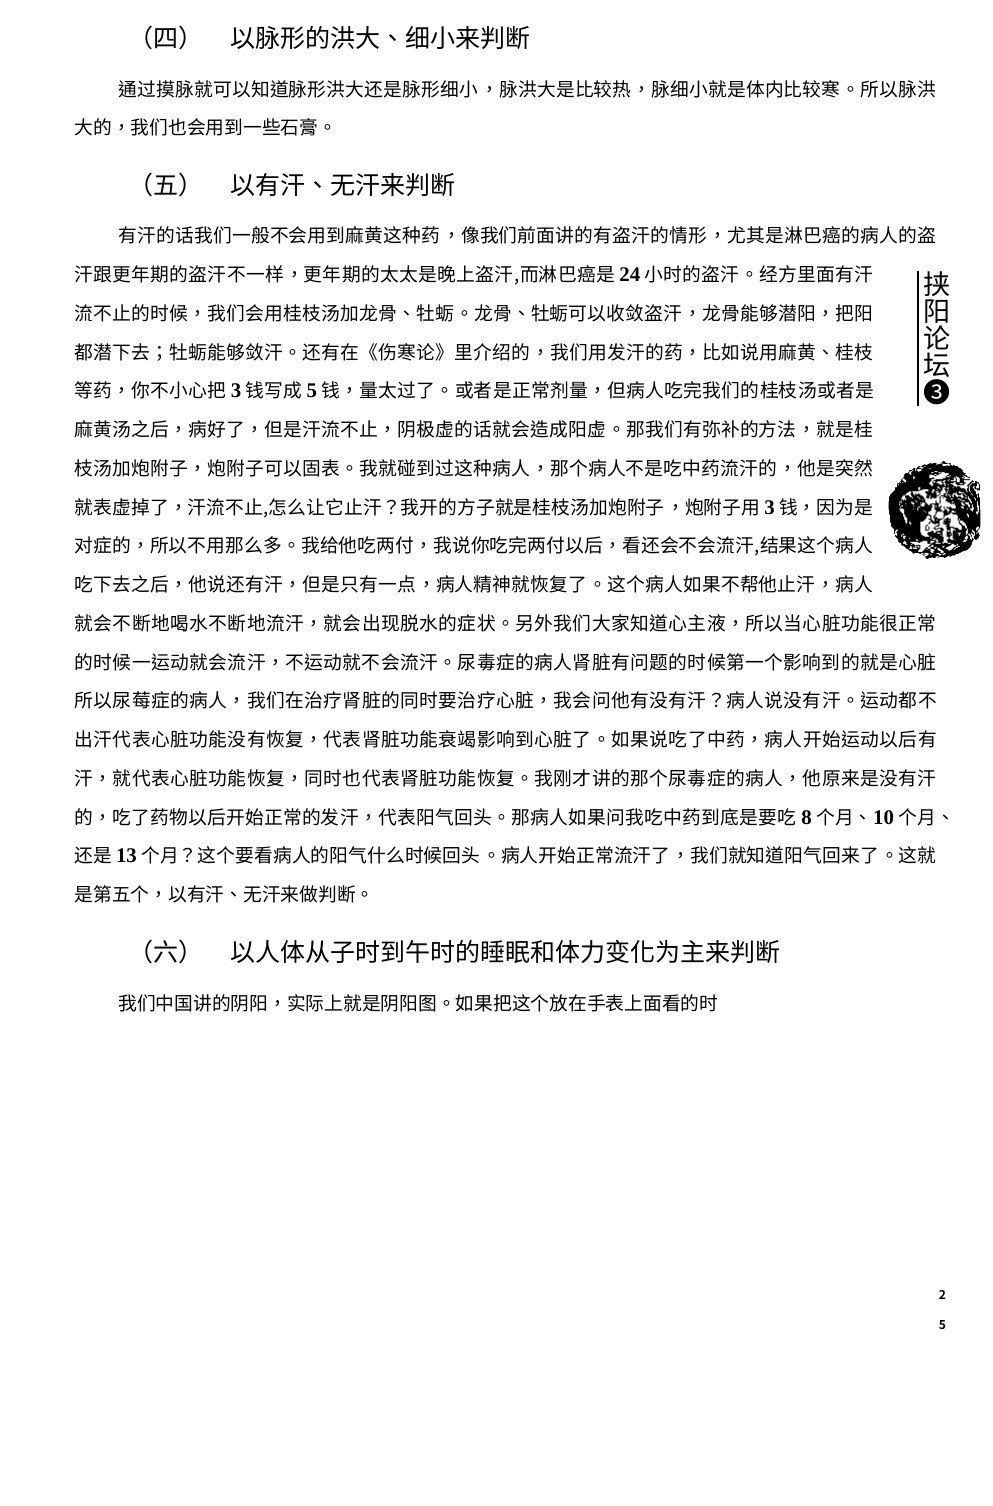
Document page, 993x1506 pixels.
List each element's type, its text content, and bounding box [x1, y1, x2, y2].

subtitle （六） 以人体从子时到午时的睡眠和体力变化为主来判断 [56, 932, 937, 969]
text 通过摸脉就可以知道脉形洪大还是脉形细小，脉洪大是比较热，脉细小就是体内比较寒。所以脉洪大的，我们也会用到一些石膏。 [74, 65, 937, 142]
subtitle （四） 以脉形的洪大、细小来判断 [56, 18, 937, 55]
text 有汗的话我们一般不会用到麻黄这种药，像我们前面讲的有盗汗的情形，尤其是淋巴癌的病人的盗汗跟更年期的盗汗不一样，更年期的太太是晚上盗汗,而淋巴癌是24小时的盗汗。经方里面有汗流不止的时候，我们会用桂枝汤加龙骨、牡蛎。龙骨、牡蛎可以收敛盗汗，龙骨能够潜阳，把阳都潜下去；牡蛎能够敛汗。还有在《伤寒论》里介绍的，我们用发汗的药，比如说用麻黄、桂枝等药，你不小心把3钱写成5钱，量太过了。或者是正常剂量，但病人吃完我们的桂枝汤或者是麻黄汤之后，病好了，但是汗流不止，阴极虚的话就会造成阳虚。那我们有弥补的方法，就是桂枝汤加炮附子，炮附子可以固表。我就碰到过这种病人，那个病人不是吃中药流汗的，他是突然就表虚掉了，汗流不止,怎么让它止汗？我开的方子就是桂枝汤加炮附子，炮附子用3钱，因为是对症的，所以不用那么多。我给他吃两付，我说你吃完两付以后，看还会不会流汗,结果这个病人吃下去之后，他说还有汗，但是只有一点，病人精神就恢复了。这个病人如果不帮他止汗，病人就会不断地喝水不断地流汗，就会出现脱水的症状。另外我们大家知道心主液，所以当心脏功能很正常的时候一运动就会流汗，不运动就不会流汗。尿毒症的病人肾脏有问题的时候第一个影响到的就是心脏。所以尿莓症的病人，我们在治疗肾脏的同时要治疗心脏，我会问他有没有汗？病人说没有汗。运动都不出汗代表心脏功能没有恢复，代表肾脏功能衰竭影响到心脏了。如果说吃了中药，病人开始运动以后有汗，就代表心脏功能恢复，同时也代表肾脏功能恢复。我刚才讲的那个尿毒症的病人，他原来是没有汗的，吃了药物以后开始正常的发汗，代表阳气回头。那病人如果问我吃中药到底是要吃8个月、10个月、还是13个月？这个要看病人的阳气什么时候回头。病人开始正常流汗了，我们就知道阳气回来了。这就是第五个，以有汗、无汗来做判断。 [74, 212, 937, 909]
picture [888, 461, 981, 559]
subtitle （五） 以有汗、无汗来判断 [56, 165, 937, 202]
text 我们中国讲的阴阳，实际上就是阴阳图。如果把这个放在手表上面看的时 [56, 979, 937, 1018]
